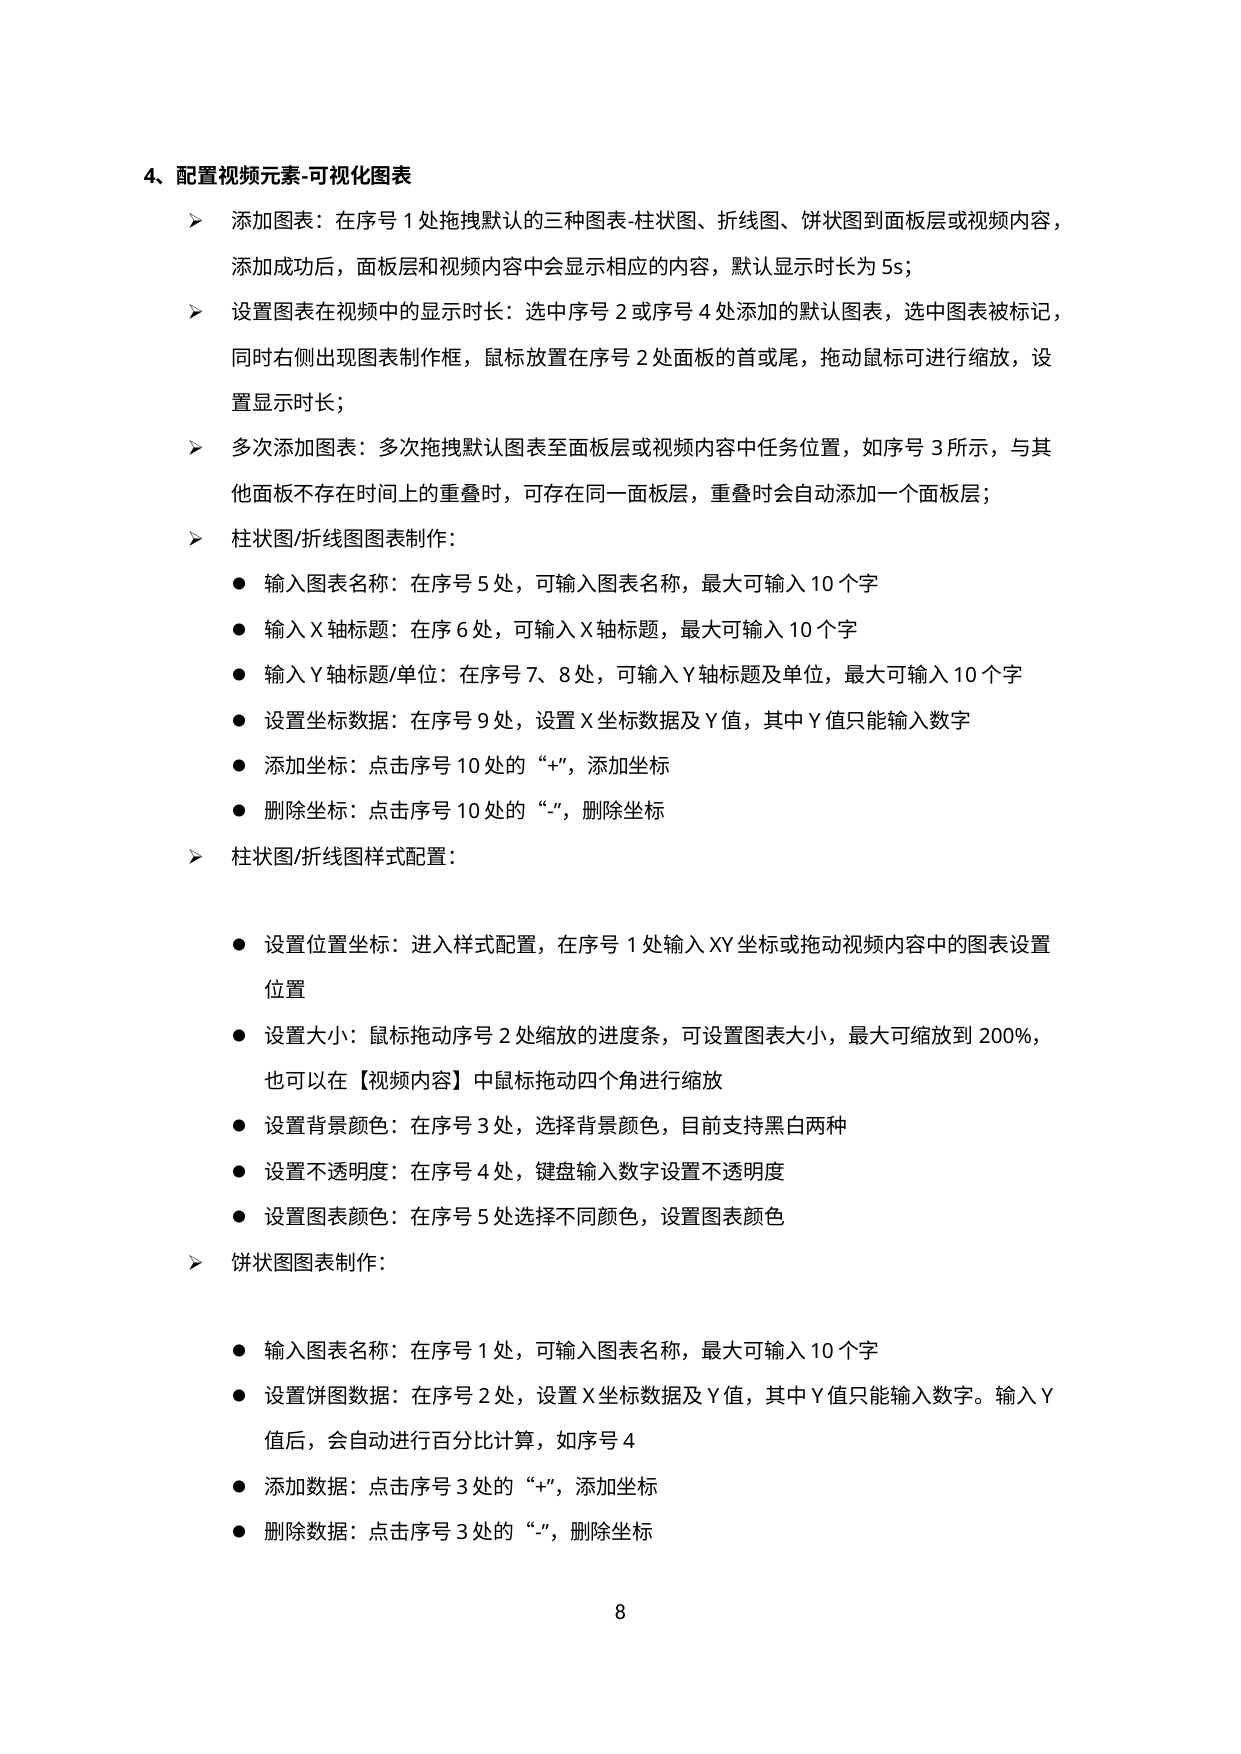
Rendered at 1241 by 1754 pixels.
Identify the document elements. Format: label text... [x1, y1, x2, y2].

list 设置不透明度：在序号4处，键盘输入数字设置不透明度 [231, 1155, 1053, 1185]
list 设置坐标数据：在序号9处，设置X坐标数据及Y值，其中Y值只能输入数字 [231, 704, 1053, 734]
list 柱状图/折线图样式配置： [187, 840, 1053, 871]
list 饼状图图表制作： [187, 1246, 1053, 1276]
list 删除数据：点击序号3处的“-”，删除坐标 [231, 1516, 1053, 1546]
list 多次添加图表：多次拖拽默认图表至面板层或视频内容中任务位置，如序号3所示，与其他面板不存在时间上的重叠时，可存在同一面板层，重叠时会自动添加一个面板层； [187, 432, 1053, 507]
list 输入图表名称：在序号1处，可输入图表名称，最大可输入10个字 [231, 1334, 1053, 1364]
list 输入X轴标题：在序6处，可输入X轴标题，最大可输入10个字 [231, 613, 1053, 643]
list 设置大小：鼠标拖动序号2处缩放的进度条，可设置图表大小，最大可缩放到200%，也可以在【视频内容】中鼠标拖动四个角进行缩放 [231, 1019, 1053, 1094]
list 设置饼图数据：在序号2处，设置X坐标数据及Y值，其中Y值只能输入数字。输入Y值后，会自动进行百分比计算，如序号4 [231, 1379, 1053, 1455]
list 输入图表名称：在序号5处，可输入图表名称，最大可输入10个字 [231, 568, 1053, 598]
list 删除坐标：点击序号10处的“-”，删除坐标 [231, 795, 1053, 825]
list 设置图表颜色：在序号5处选择不同颜色，设置图表颜色 [231, 1201, 1053, 1231]
text 4、配置视频元素-可视化图表 [144, 159, 1053, 189]
list 设置位置坐标：进入样式配置，在序号1处输入XY坐标或拖动视频内容中的图表设置位置 [231, 928, 1053, 1004]
list 添加数据：点击序号3处的“+”，添加坐标 [231, 1470, 1053, 1500]
list 设置背景颜色：在序号3处，选择背景颜色，目前支持黑白两种 [231, 1110, 1053, 1140]
list 输入Y轴标题/单位：在序号7、8处，可输入Y轴标题及单位，最大可输入10个字 [231, 658, 1053, 689]
list 柱状图/折线图图表制作： [187, 522, 1053, 553]
list 添加图表：在序号1处拖拽默认的三种图表-柱状图、折线图、饼状图到面板层或视频内容，添加成功后，面板层和视频内容中会显示相应的内容，默认显示时长为5s； [187, 204, 1053, 280]
list 添加坐标：点击序号10处的“+”，添加坐标 [231, 749, 1053, 780]
list 设置图表在视频中的显示时长：选中序号2或序号4处添加的默认图表，选中图表被标记，同时右侧出现图表制作框，鼠标放置在序号2处面板的首或尾，拖动鼠标可进行缩放，设置显示时长； [187, 295, 1053, 416]
